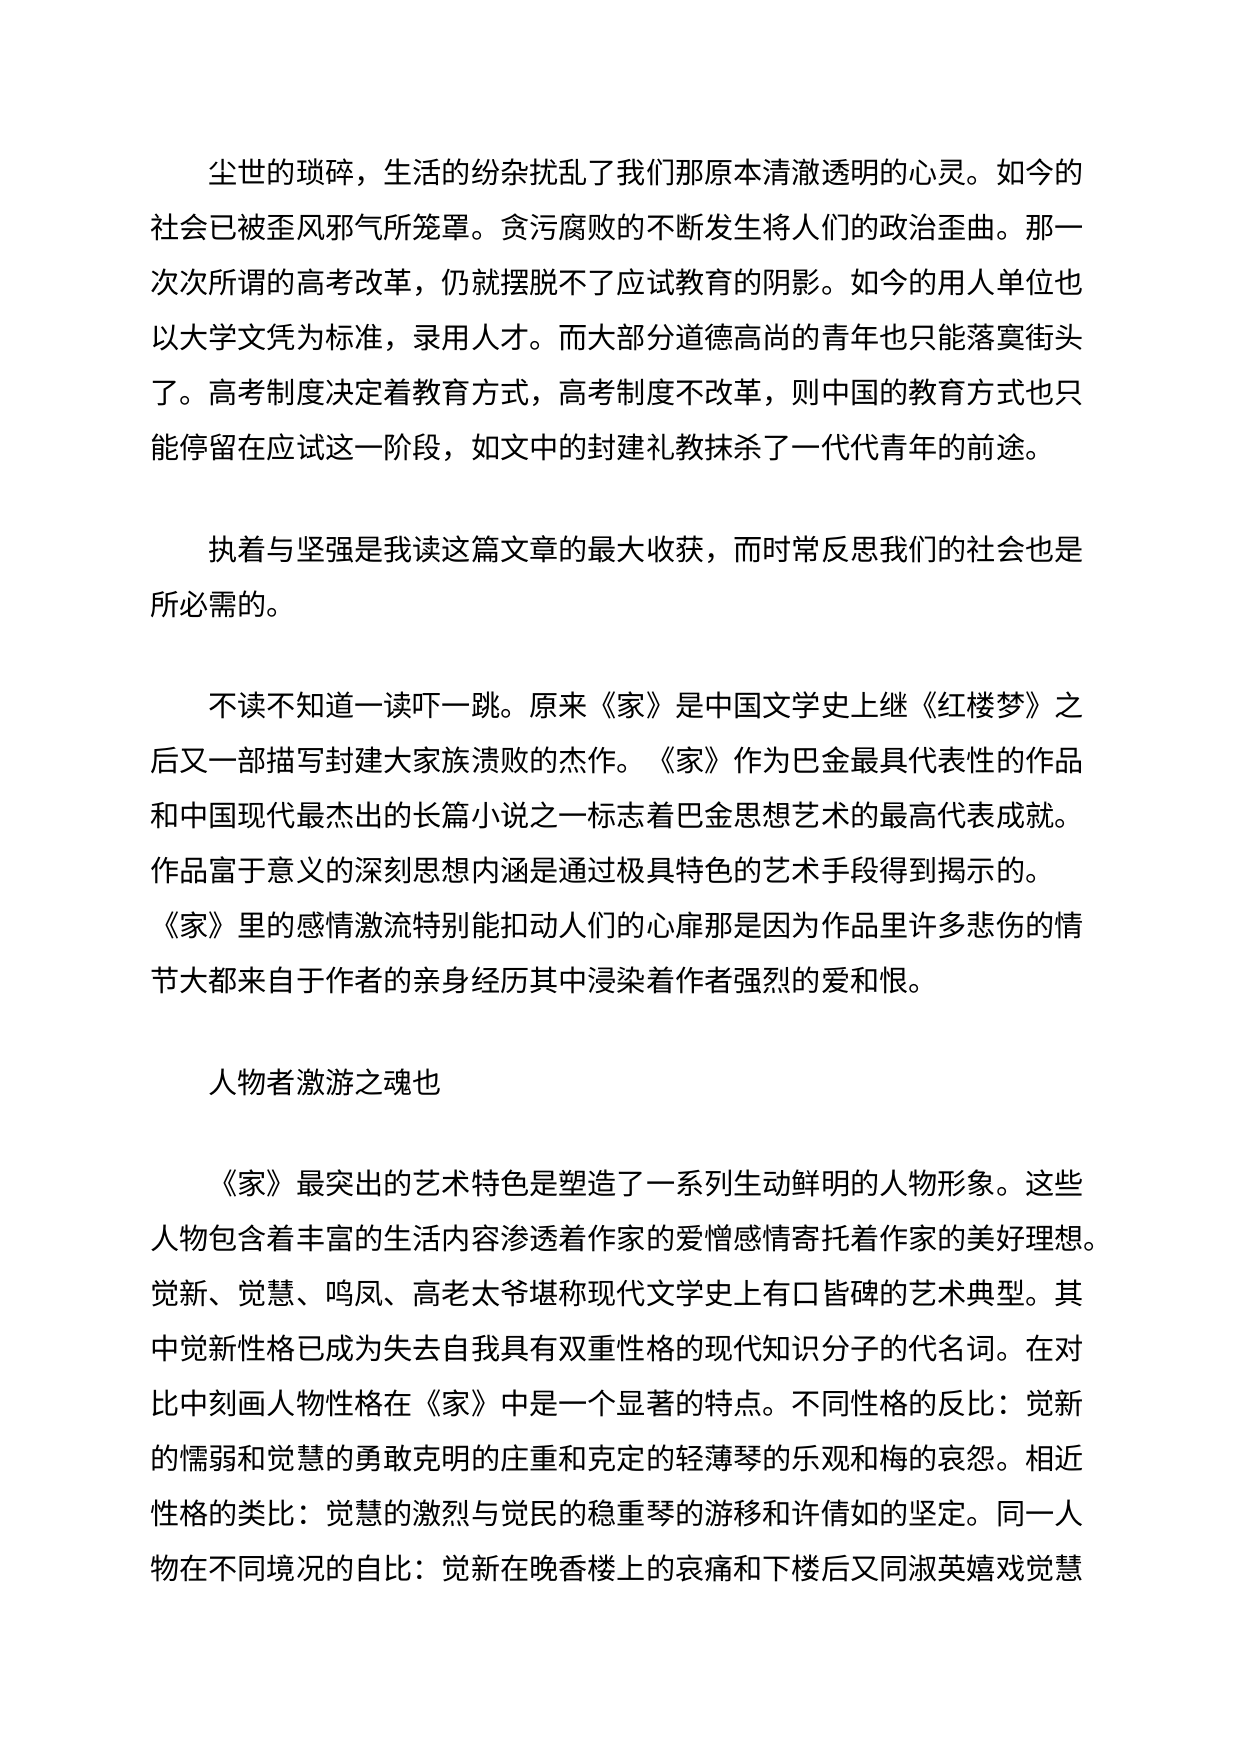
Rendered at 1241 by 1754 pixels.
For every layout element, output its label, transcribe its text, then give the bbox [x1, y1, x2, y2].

text 人物者激游之魂也 [150, 1059, 1090, 1101]
text 执着与坚强是我读这篇文章的最大收获，而时常反思我们的社会也是所必需的。 [150, 526, 1090, 623]
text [150, 1161, 1090, 1587]
text 尘世的琐碎，生活的纷杂扰乱了我们那原本清澈透明的心灵。如今的社会已被歪风邪气所笼罩。贪污腐败的不断发生将人们的政治歪曲。那一次次所谓的高考改革，仍就摆脱不了应试教育的阴影。如今的用人单位也以大学文凭为标准，录用人才。而大部分道德高尚的青年也只能落寞街头了。高考制度决定着教育方式，高考制度不改革，则中国的教育方式也只能停留在应试这一阶段，如文中的封建礼教抹杀了一代代青年的前途。 [150, 150, 1090, 467]
text 不读不知道一读吓一跳。原来《家》是中国文学史上继《红楼梦》之后又一部描写封建大家族溃败的杰作。《家》作为巴金最具代表性的作品和中国现代最杰出的长篇小说之一标志着巴金思想艺术的最高代表成就。作品富于意义的深刻思想内涵是通过极具特色的艺术手段得到揭示的。《家》里的感情激流特别能扣动人们的心扉那是因为作品里许多悲伤的情节大都来自于作者的亲身经历其中浸染着作者强烈的爱和恨。 [150, 683, 1090, 1000]
